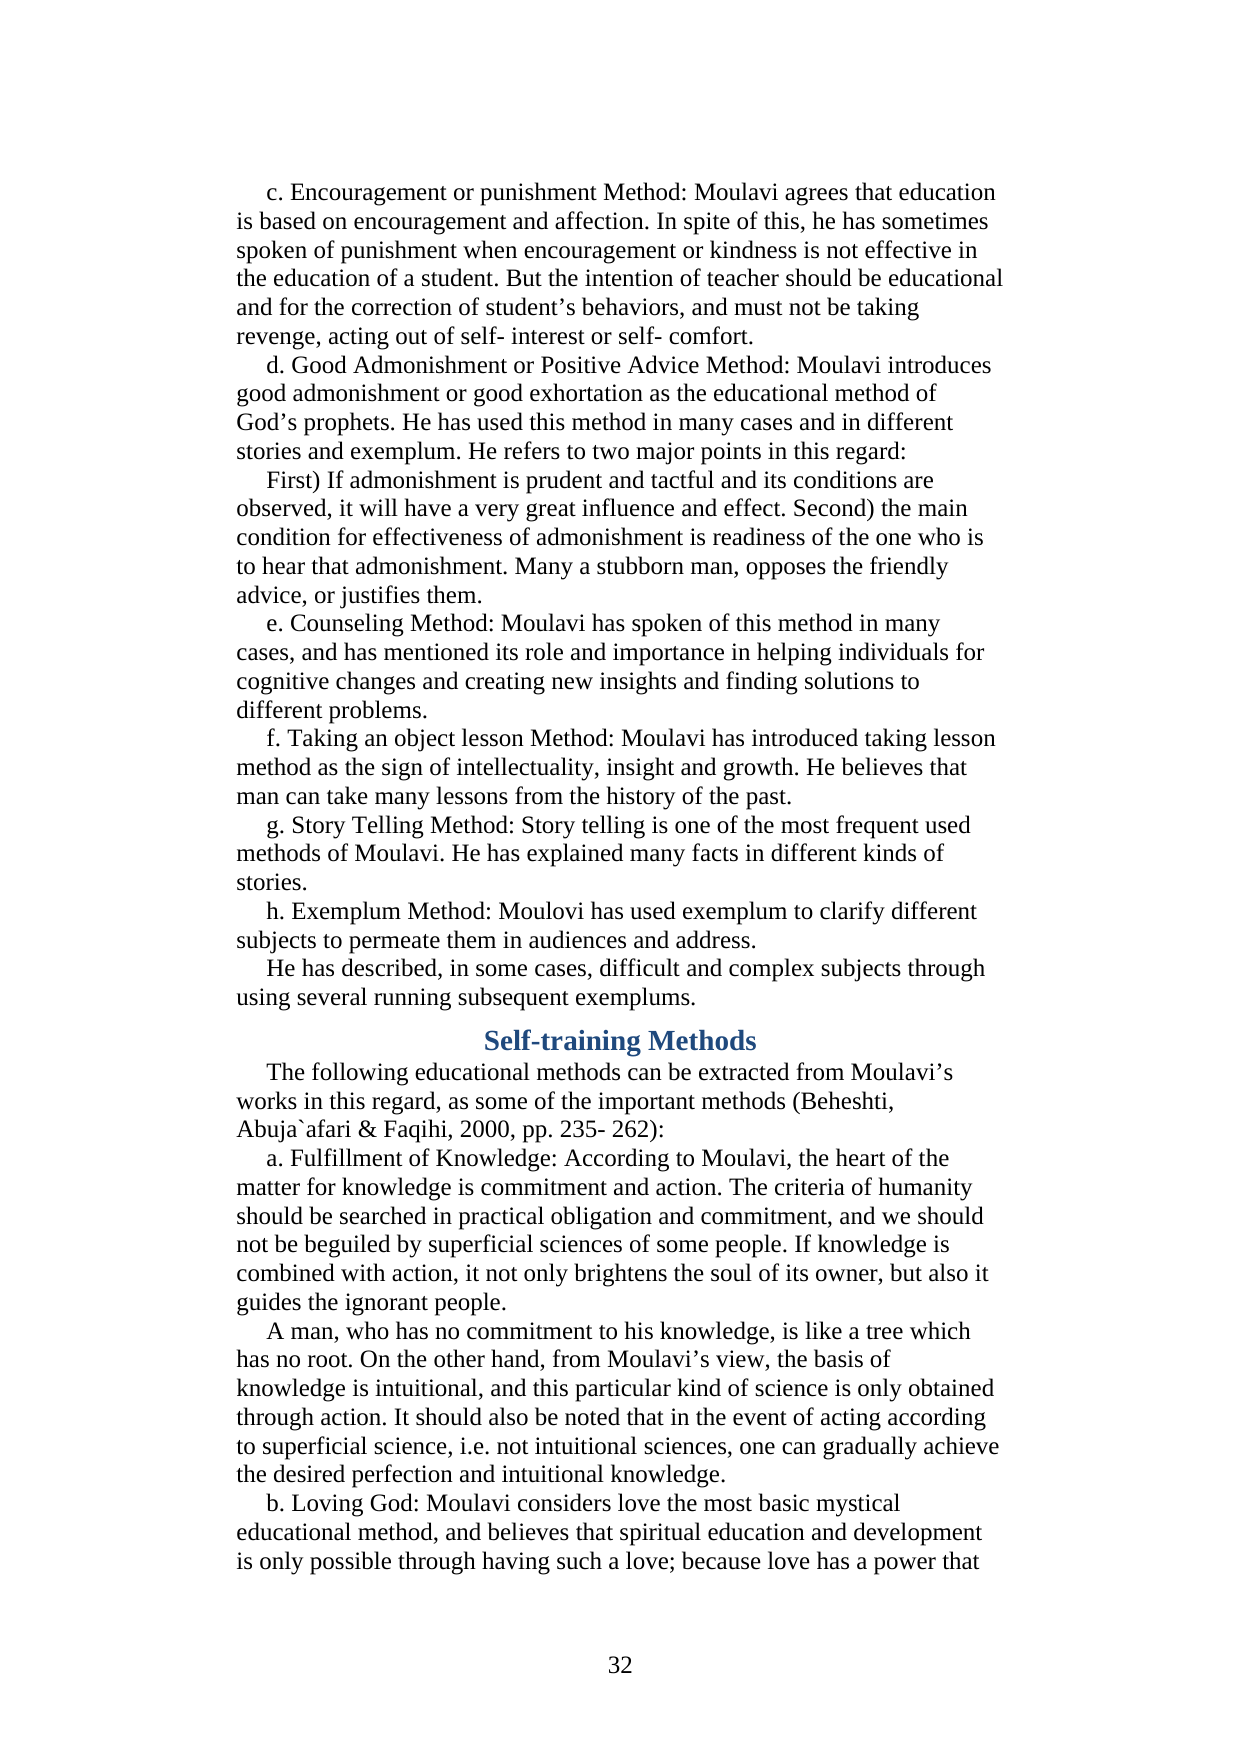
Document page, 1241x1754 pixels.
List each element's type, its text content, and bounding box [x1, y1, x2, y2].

text a. Fulfillment of Knowledge: According to Moulavi, the heart of the matter for knowledge is commitment and action. The criteria of humanity should be searched in practical obligation and commitment, and we should not be beguiled by superficial sciences of some people. If knowledge is combined with action, it not only brightens the soul of its owner, but also it guides the ignorant people. [236, 1143, 1004, 1316]
text f. Taking an object lesson Method: Moulavi has introduced taking lesson method as the sign of intellectuality, insight and growth. He believes that man can take many lessons from the history of the past. [236, 723, 1004, 810]
text g. Story Telling Method: Story telling is one of the most frequent used methods of Moulavi. He has explained many facts in different kinds of stories. [236, 810, 1004, 896]
text The following educational methods can be extracted from Moulavi’s works in this regard, as some of the important methods (Beheshti, Abuja`afari & Faqihi, 2000, pp. 235- 262): [236, 1057, 1004, 1143]
text A man, who has no commitment to his knowledge, is like a tree which has no root. On the other hand, from Moulavi’s view, the basis of knowledge is intuitional, and this particular kind of science is only obtained through action. It should also be noted that in the event of acting according to superficial science, i.e. not intuitional sciences, one can gradually achieve the desired perfection and intuitional knowledge. [236, 1316, 1004, 1488]
text e. Counseling Method: Moulavi has spoken of this method in many cases, and has mentioned its role and importance in helping individuals for cognitive changes and creating new insights and finding solutions to different problems. [236, 608, 1004, 723]
text d. Good Admonishment or Positive Advice Method: Moulavi introduces good admonishment or good exhortation as the educational method of God’s prophets. He has used this method in many cases and in different stories and exemplum. He refers to two major points in this regard: [236, 350, 1004, 465]
text c. Encouragement or punishment Method: Moulavi agrees that education is based on encouragement and affection. In spite of this, he has sometimes spoken of punishment when encouragement or kindness is not effective in the education of a student. But the intention of teacher should be educational and for the correction of student’s behaviors, and must not be taking revenge, acting out of self- interest or self- comfort. [236, 177, 1004, 350]
subtitle Self-training Methods [236, 1023, 1004, 1057]
text First) If admonishment is prudent and tactful and its conditions are observed, it will have a very great influence and effect. Second) the main condition for effectiveness of admonishment is readiness of the one who is to hear that admonishment. Many a stubborn man, opposes the friendly advice, or justifies them. [236, 465, 1004, 608]
text He has described, in some cases, difficult and complex subjects through using several running subsequent exemplums. [236, 953, 1004, 1011]
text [236, 1488, 1004, 1574]
text h. Exemplum Method: Moulovi has used exemplum to clarify different subjects to permeate them in audiences and address. [236, 896, 1004, 953]
